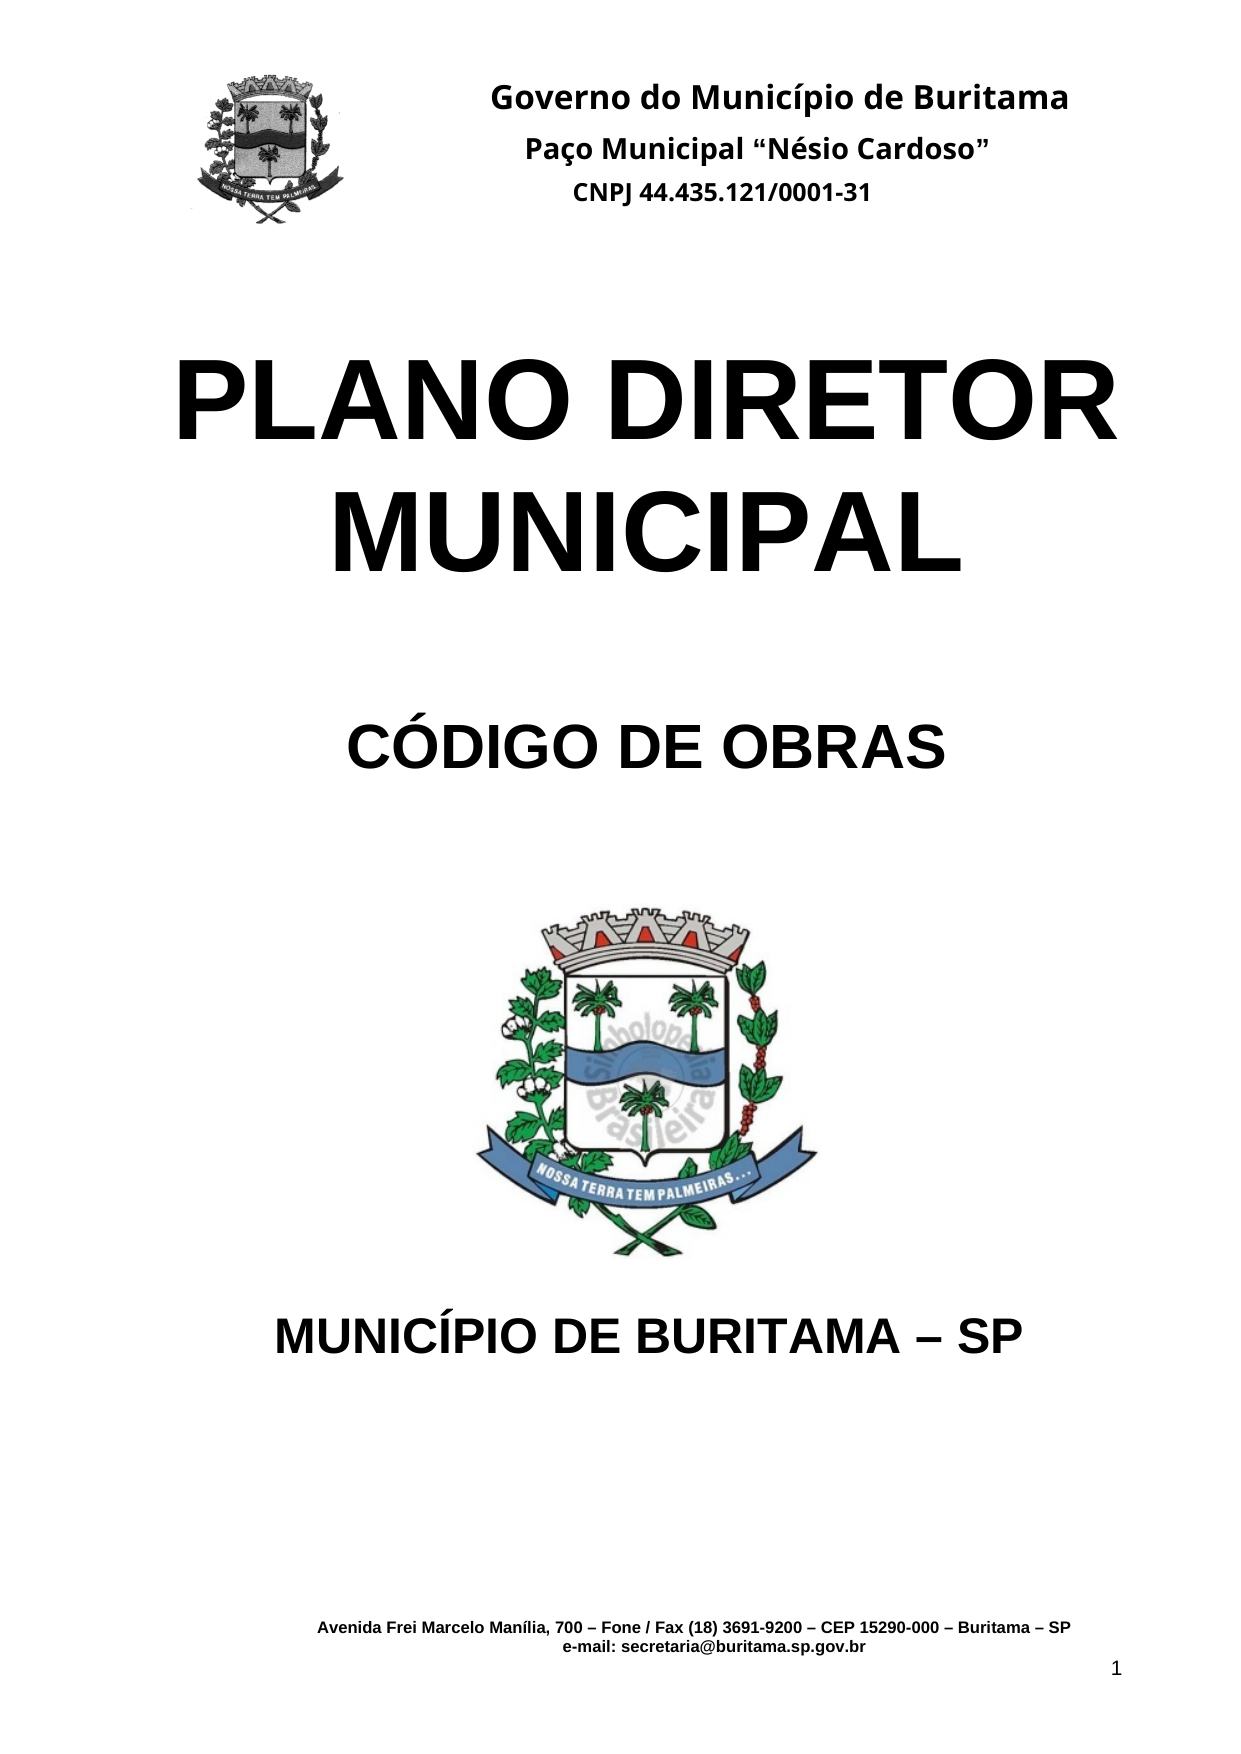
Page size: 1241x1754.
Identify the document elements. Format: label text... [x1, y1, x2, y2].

picture [472, 903, 828, 1259]
text MUNICÍPIO DE BURITAMA – SP [177, 1307, 1122, 1364]
picture [188, 72, 345, 230]
